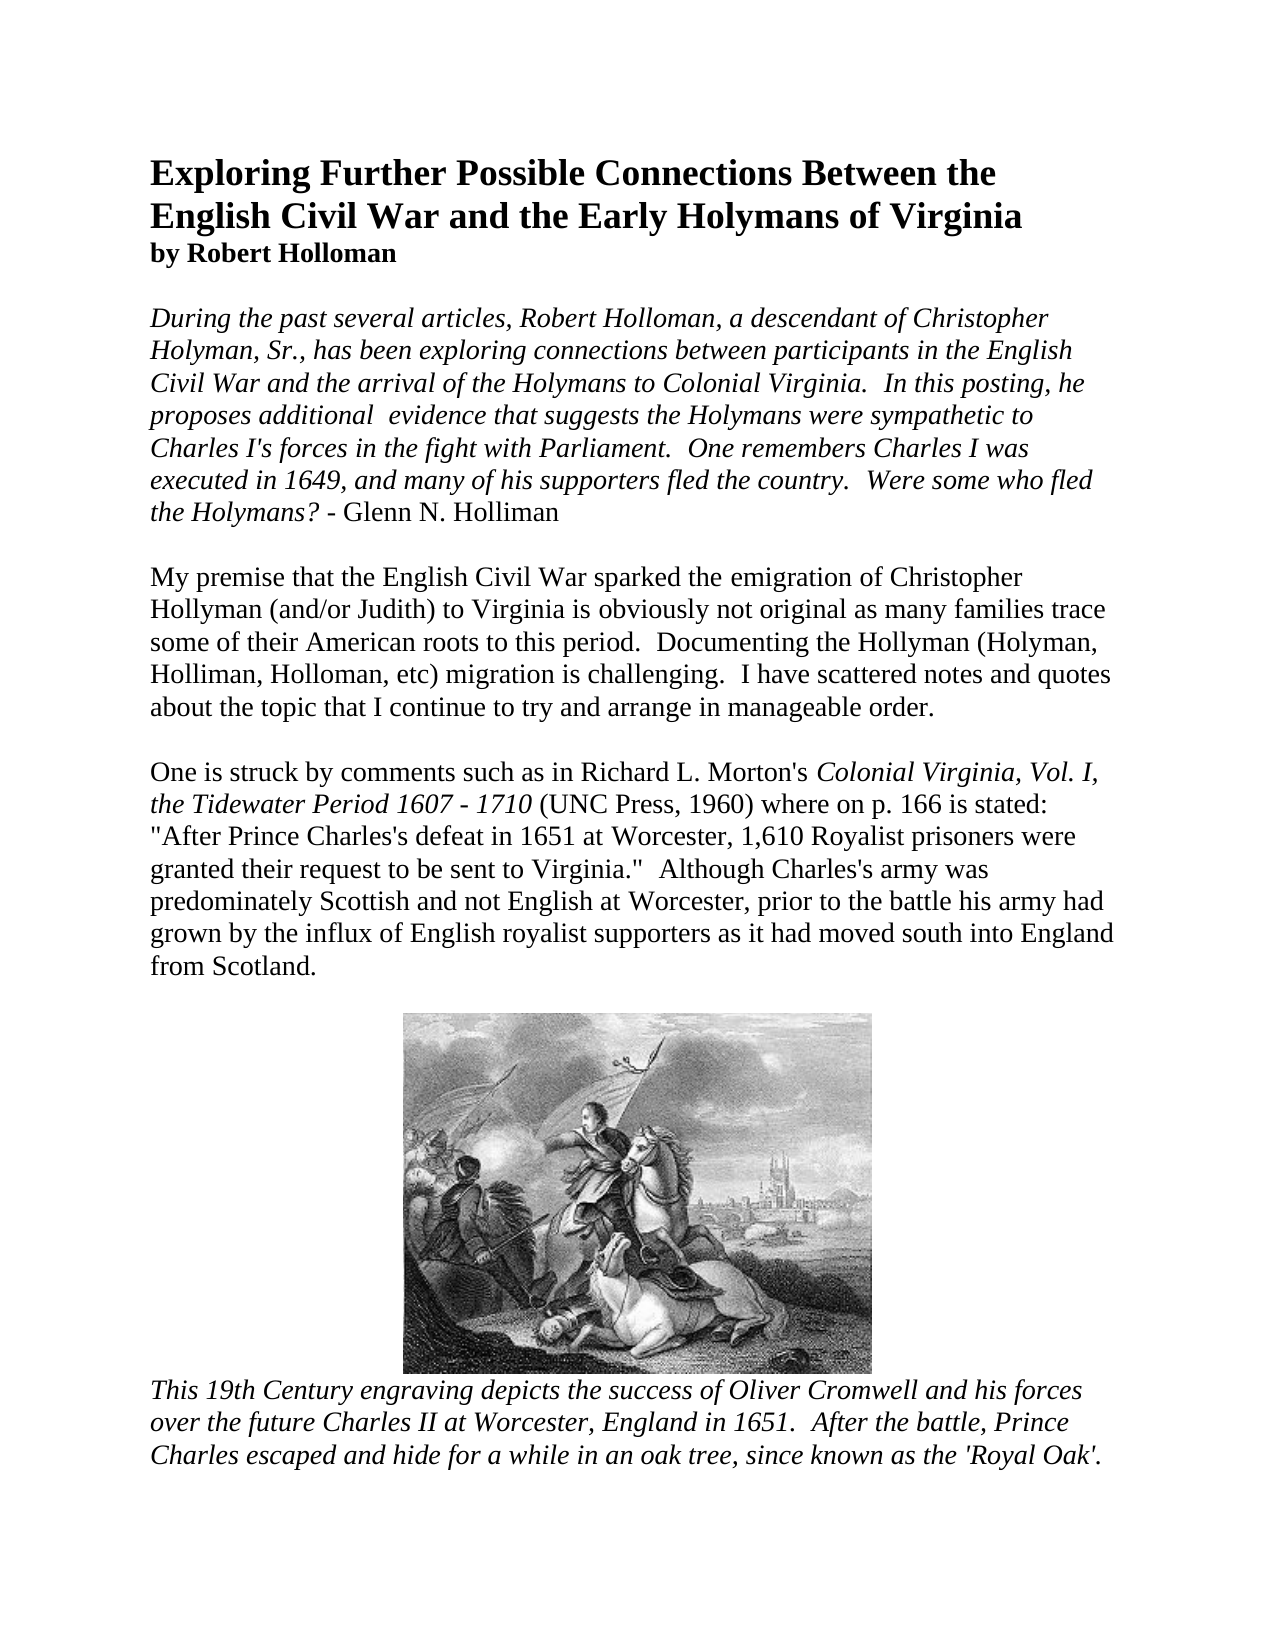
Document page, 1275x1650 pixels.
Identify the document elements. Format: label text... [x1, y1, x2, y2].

text by Robert Holloman [150, 236, 1125, 269]
picture [403, 1013, 872, 1374]
text During the past several articles, Robert Holloman, a descendant of Christopher Holyman, Sr., has been exploring connections between participants in the English Civil War and the arrival of the Holymans to Colonial Virginia. In this posting, he proposes additional evidence that suggests the Holymans were sympathetic to Charles I's forces in the fight with Parliament. One remembers Charles I was executed in 1649, and many of his supporters fled the country. Were some who fled the Holymans? - Glenn N. Holliman [150, 301, 1125, 528]
text Exploring Further Possible Connections Between the English Civil War and the Early Holymans of Virginia [150, 150, 1125, 236]
text One is struck by comments such as in Richard L. Morton's Colonial Virginia, Vol. I, the Tidewater Period 1607 - 1710 (UNC Press, 1960) where on p. 166 is stated: "After Prince Charles's defeat in 1651 at Worcester, 1,610 Royalist prisoners were granted their request to be sent to Virginia." Although Charles's army was predominately Scottish and not English at Worcester, prior to the battle his army had grown by the influx of English royalist supporters as it had moved south into England from Scotland. [150, 754, 1125, 981]
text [150, 1373, 1125, 1470]
text My premise that the English Civil War sparked the emigration of Christopher Hollyman (and/or Judith) to Virginia is obviously not original as many families trace some of their American roots to this period. Documenting the Hollyman (Holyman, Holliman, Holloman, etc) migration is challenging. I have scattered notes and quotes about the topic that I continue to try and arrange in manageable order. [150, 560, 1125, 722]
